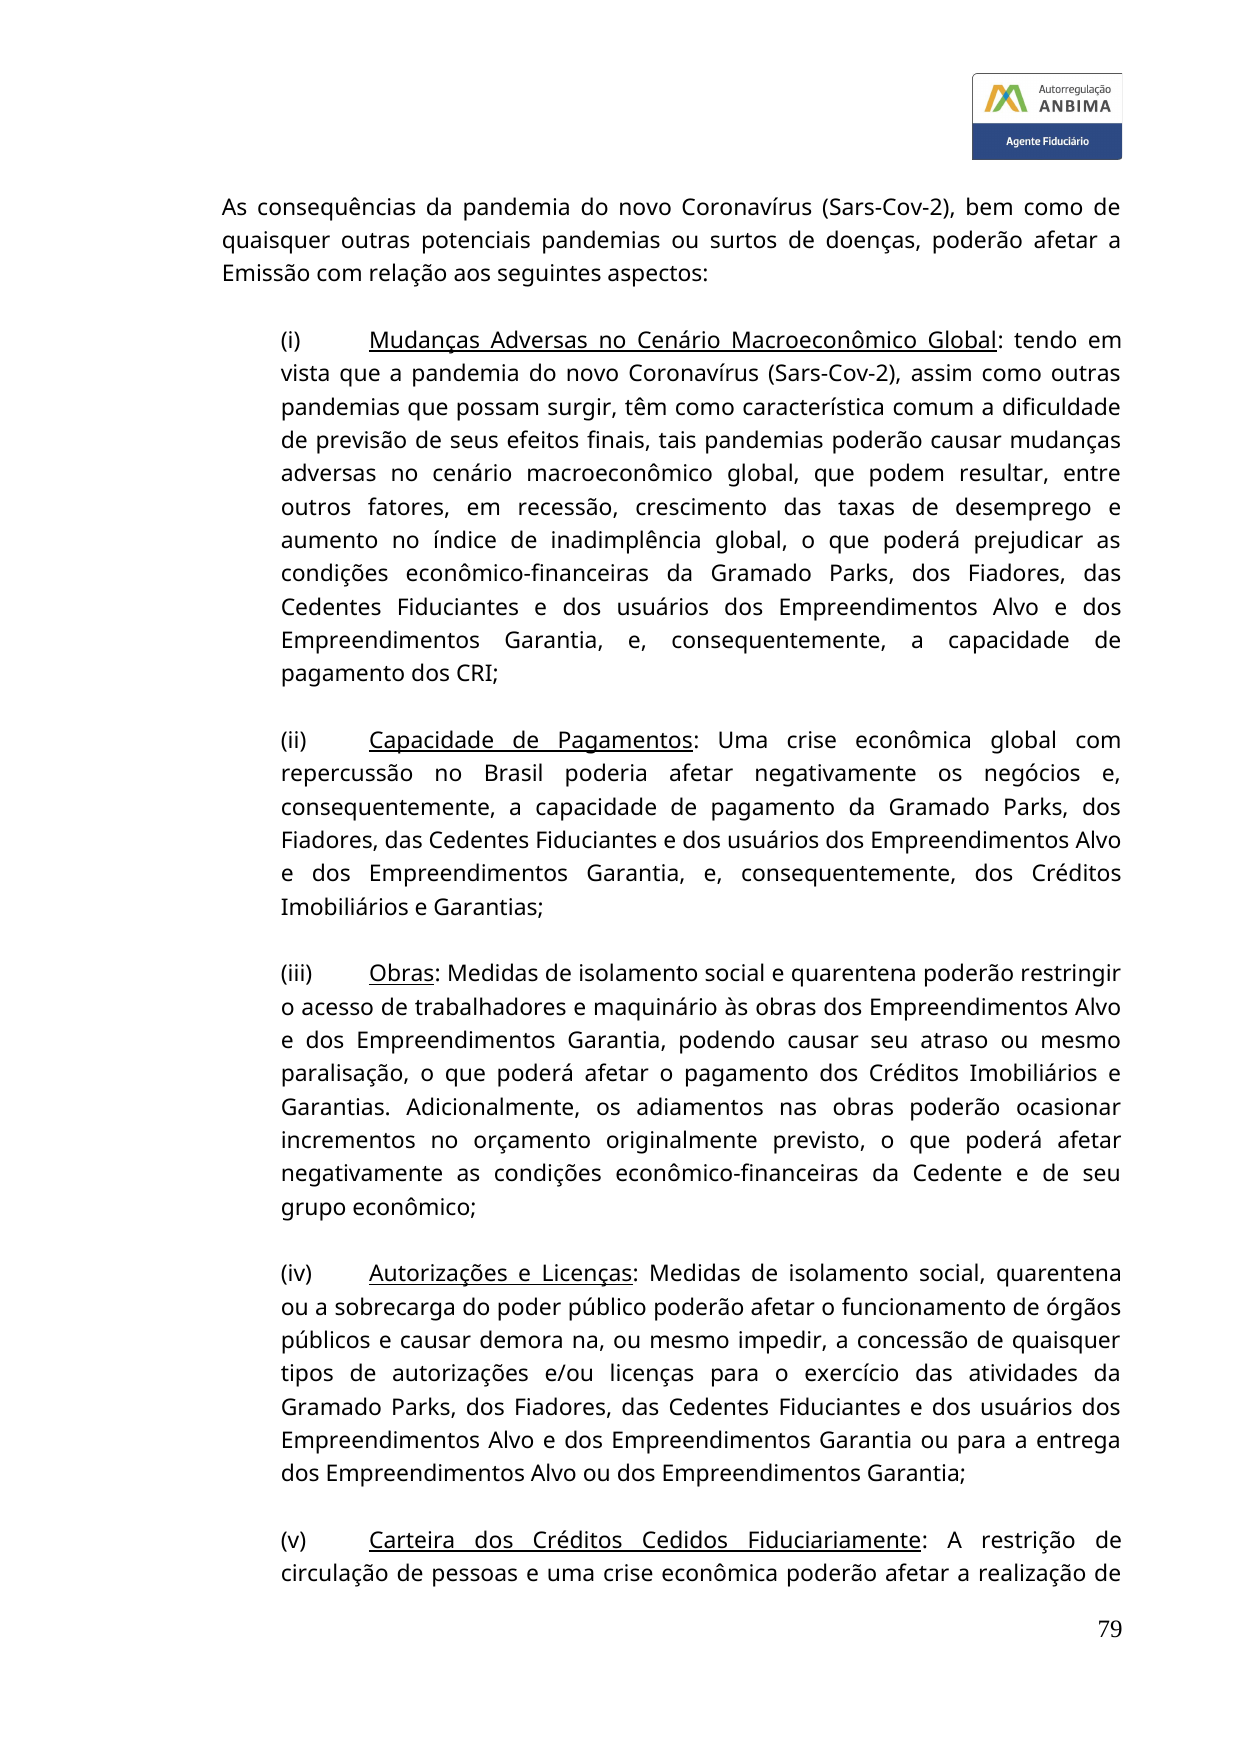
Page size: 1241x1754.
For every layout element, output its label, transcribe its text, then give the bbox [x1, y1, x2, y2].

picture [972, 73, 1123, 160]
list Capacidade de Pagamentos: Uma crise econômica global com repercussão no Brasil poderia afetar negativamente os negócios e, consequentemente, a capacidade de pagamento da Gramado Parks, dos Fiadores, das Cedentes Fiduciantes e dos usuários dos Empreendimentos Alvo e dos Empreendimentos Garantia, e, consequentemente, dos Créditos Imobiliários e Garantias; [281, 722, 1122, 922]
list Mudanças Adversas no Cenário Macroeconômico Global: tendo em vista que a pandemia do novo Coronavírus (Sars-Cov-2), assim como outras pandemias que possam surgir, têm como característica comum a dificuldade de previsão de seus efeitos finais, tais pandemias poderão causar mudanças adversas no cenário macroeconômico global, que podem resultar, entre outros fatores, em recessão, crescimento das taxas de desemprego e aumento no índice de inadimplência global, o que poderá prejudicar as condições econômico-financeiras da Gramado Parks, dos Fiadores, das Cedentes Fiduciantes e dos usuários dos Empreendimentos Alvo e dos Empreendimentos Garantia, e, consequentemente, a capacidade de pagamento dos CRI; [281, 322, 1122, 688]
list Autorizações e Licenças: Medidas de isolamento social, quarentena ou a sobrecarga do poder público poderão afetar o funcionamento de órgãos públicos e causar demora na, ou mesmo impedir, a concessão de quaisquer tipos de autorizações e/ou licenças para o exercício das atividades da Gramado Parks, dos Fiadores, das Cedentes Fiduciantes e dos usuários dos Empreendimentos Alvo e dos Empreendimentos Garantia ou para a entrega dos Empreendimentos Alvo ou dos Empreendimentos Garantia; [281, 1255, 1122, 1488]
text As consequências da pandemia do novo Coronavírus (Sars-Cov-2), bem como de quaisquer outras potenciais pandemias ou surtos de doenças, poderão afetar a Emissão com relação aos seguintes aspectos: [222, 188, 1122, 288]
list Obras: Medidas de isolamento social e quarentena poderão restringir o acesso de trabalhadores e maquinário às obras dos Empreendimentos Alvo e dos Empreendimentos Garantia, podendo causar seu atraso ou mesmo paralisação, o que poderá afetar o pagamento dos Créditos Imobiliários e Garantias. Adicionalmente, os adiamentos nas obras poderão ocasionar incrementos no orçamento originalmente previsto, o que poderá afetar negativamente as condições econômico-financeiras da Cedente e de seu grupo econômico; [281, 955, 1122, 1222]
